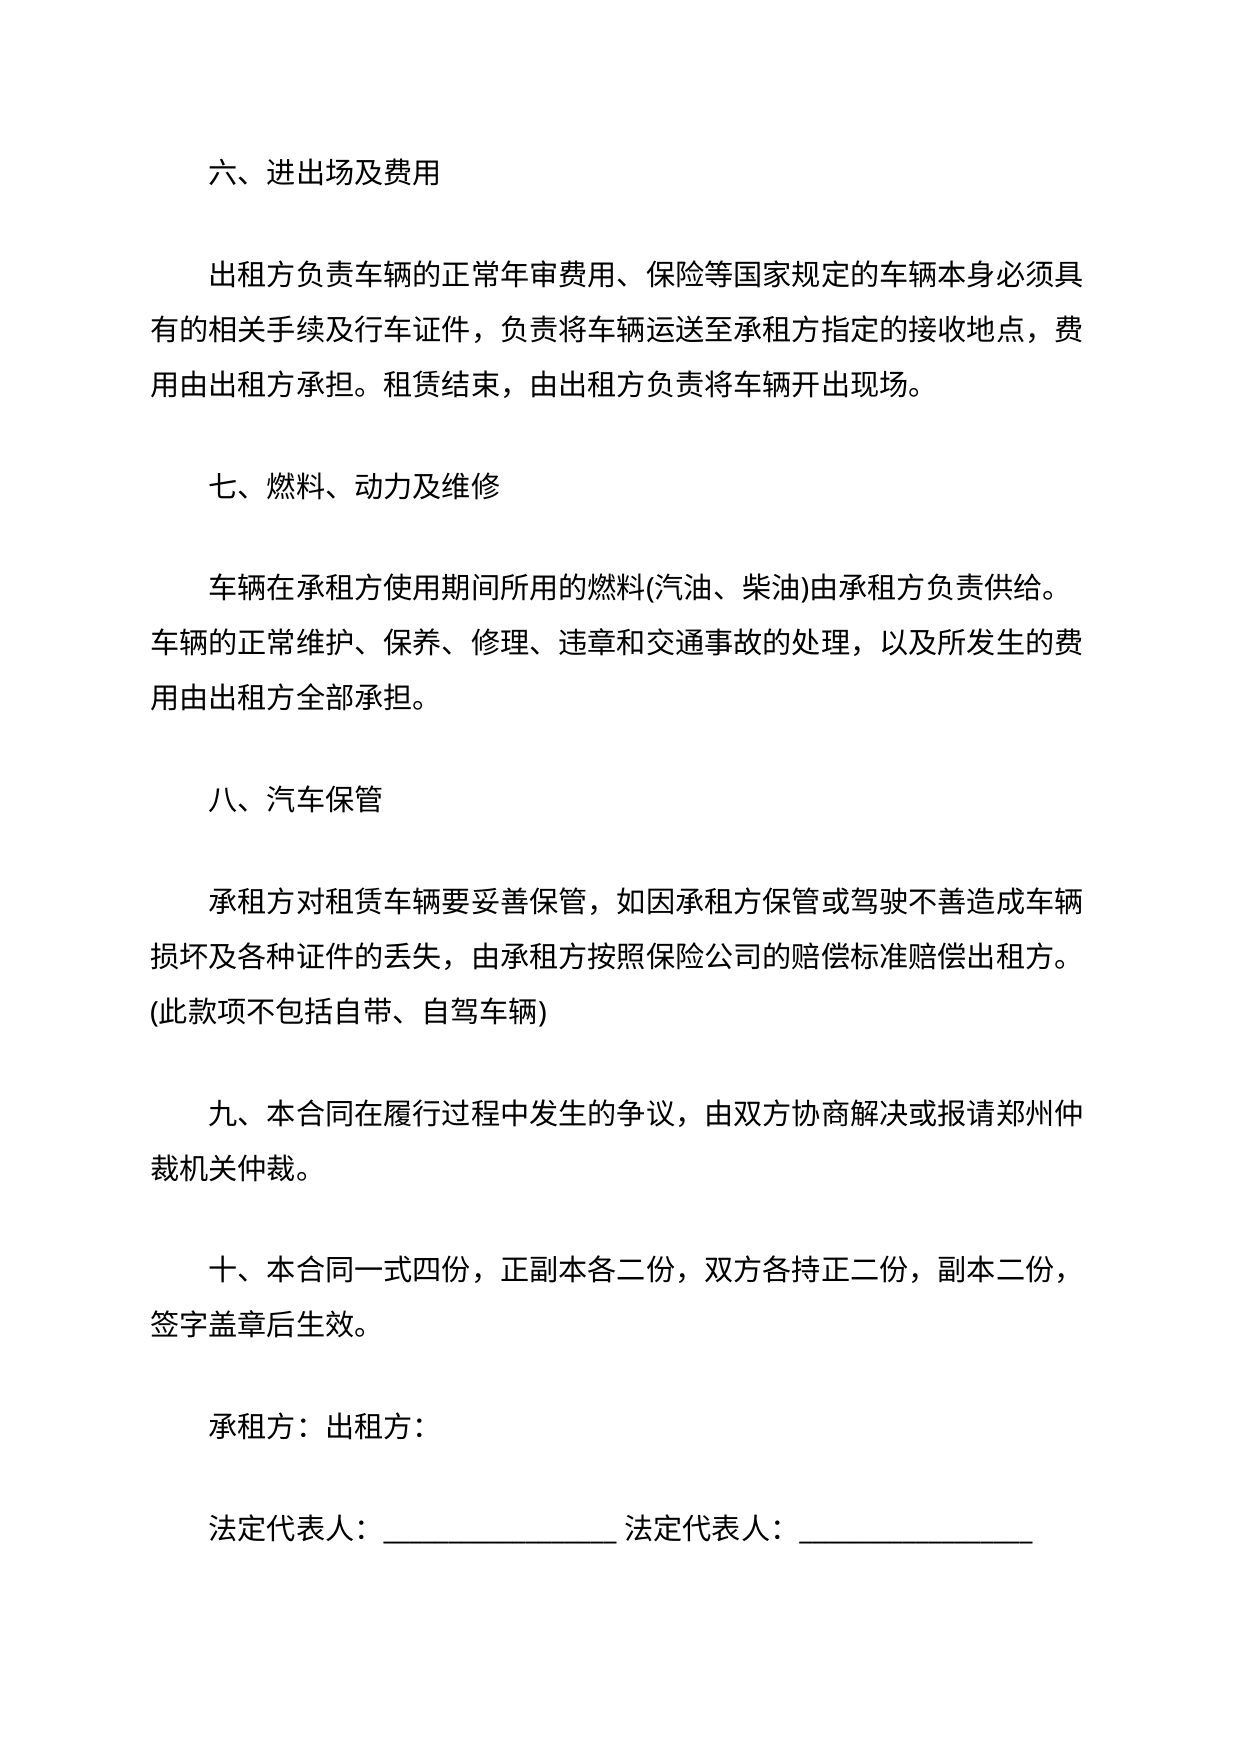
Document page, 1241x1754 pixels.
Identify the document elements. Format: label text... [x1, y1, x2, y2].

text 法定代表人：__________________ 法定代表人：__________________ [150, 1505, 1090, 1548]
text 六、进出场及费用 [150, 150, 1090, 192]
text 承租方对租赁车辆要妥善保管，如因承租方保管或驾驶不善造成车辆损坏及各种证件的丢失，由承租方按照保险公司的赔偿标准赔偿出租方。(此款项不包括自带、自驾车辆) [150, 878, 1090, 1031]
text 十、本合同一式四份，正副本各二份，双方各持正二份，副本二份，签字盖章后生效。 [150, 1247, 1090, 1344]
text 八、汽车保管 [150, 777, 1090, 819]
text 承租方：出租方： [150, 1404, 1090, 1446]
text 出租方负责车辆的正常年审费用、保险等国家规定的车辆本身必须具有的相关手续及行车证件，负责将车辆运送至承租方指定的接收地点，费用由出租方承担。租赁结束，由出租方负责将车辆开出现场。 [150, 252, 1090, 404]
text 七、燃料、动力及维修 [150, 463, 1090, 506]
text 九、本合同在履行过程中发生的争议，由双方协商解决或报请郑州仲裁机关仲裁。 [150, 1090, 1090, 1187]
text 车辆在承租方使用期间所用的燃料(汽油、柴油)由承租方负责供给。车辆的正常维护、保养、修理、违章和交通事故的处理，以及所发生的费用由出租方全部承担。 [150, 565, 1090, 717]
